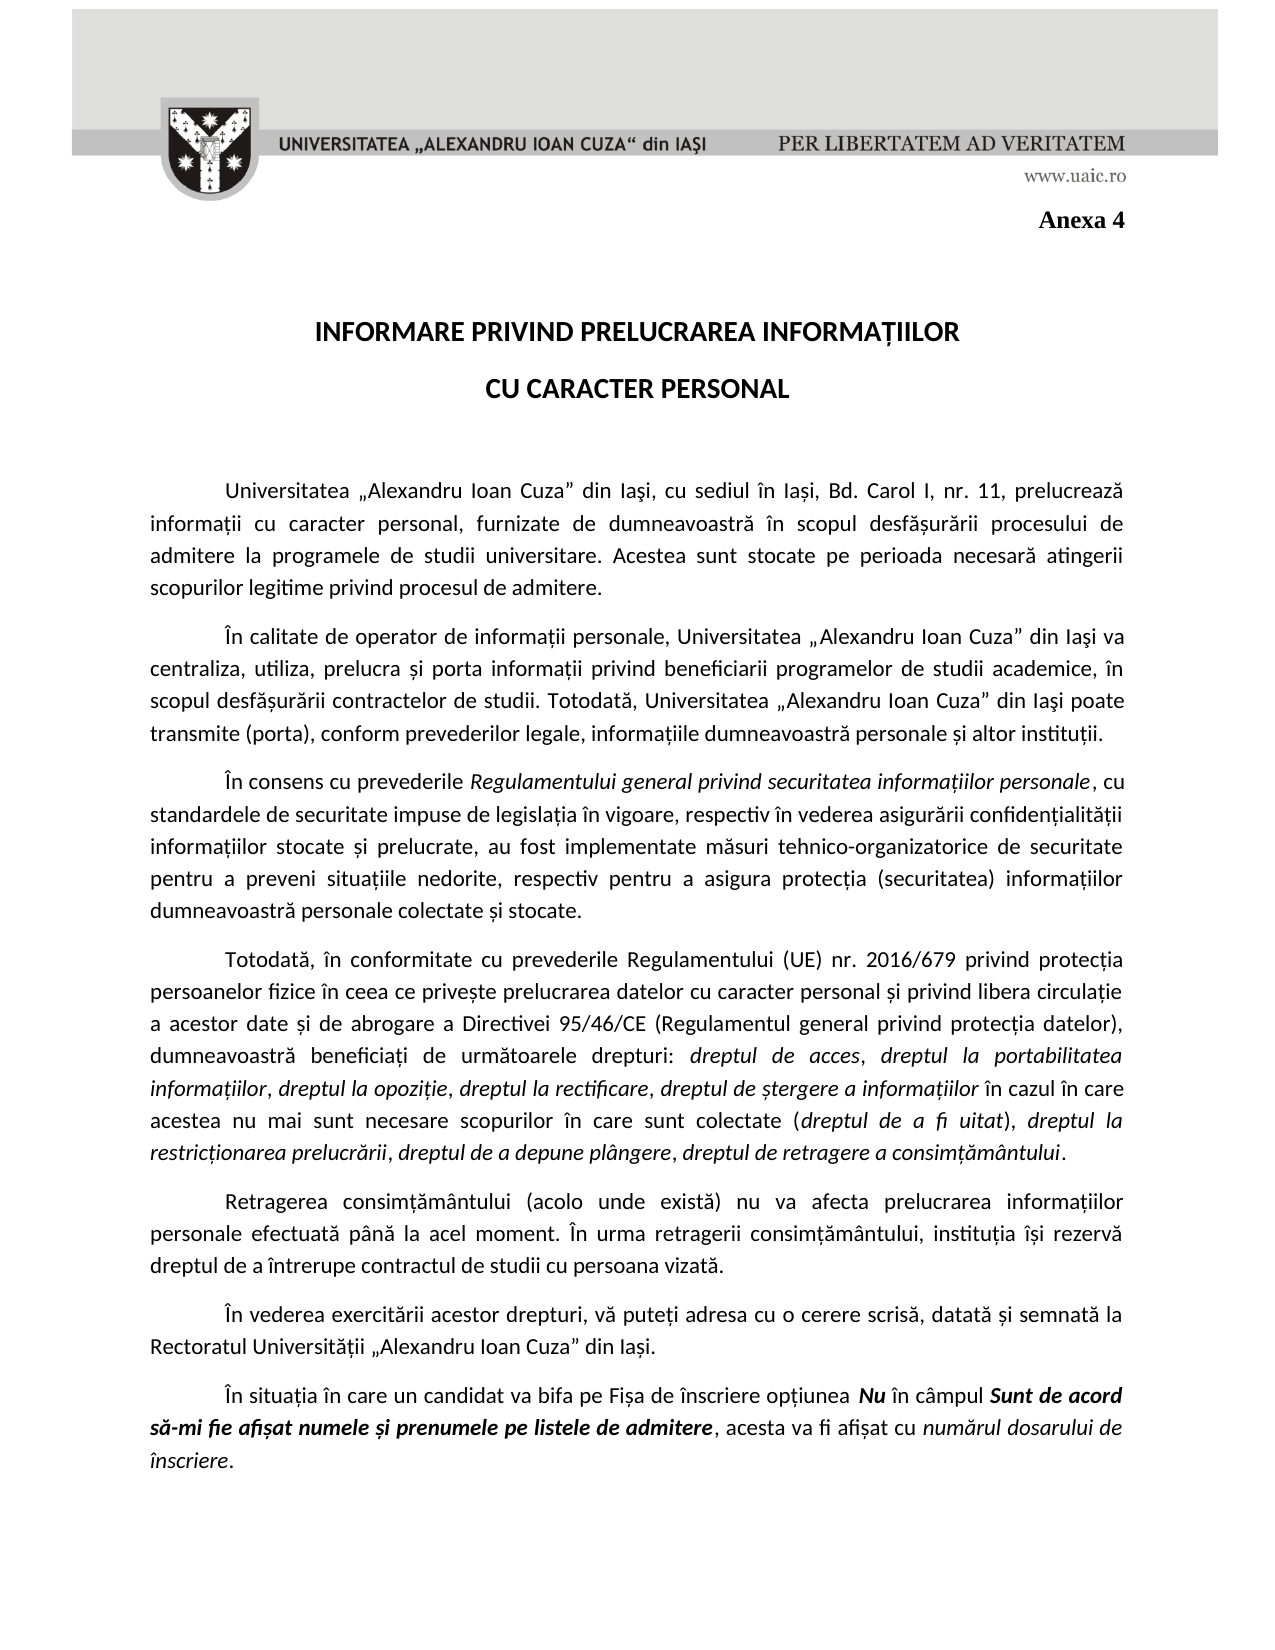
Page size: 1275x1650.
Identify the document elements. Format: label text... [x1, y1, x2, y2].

text În consens cu prevederile Regulamentului general privind securitatea informațiilor personale, cu standardele de securitate impuse de legislația în vigoare, respectiv în vederea asigurării confidențialității informațiilor stocate și prelucrate, au fost implementate măsuri tehnico-organizatorice de securitate pentru a preveni situațiile nedorite, respectiv pentru a asigura protecția (securitatea) informațiilor dumneavoastră personale colectate și stocate. [150, 767, 1125, 924]
picture [71, 9, 1218, 201]
text În calitate de operator de informații personale, Universitatea „Alexandru Ioan Cuza” din Iaşi va centraliza, utiliza, prelucra și porta informații privind beneficiarii programelor de studii academice, în scopul desfășurării contractelor de studii. Totodată, Universitatea „Alexandru Ioan Cuza” din Iaşi poate transmite (porta), conform prevederilor legale, informațiile dumneavoastră personale și altor instituții. [150, 622, 1125, 747]
text În situația în care un candidat va bifa pe Fișa de înscriere opțiunea Nu în câmpul Sunt de acord să-mi fie afișat numele și prenumele pe listele de admitere, acesta va fi afișat cu numărul dosarului de înscriere. [150, 1381, 1125, 1474]
text Retragerea consimțământului (acolo unde există) nu va afecta prelucrarea informațiilor personale efectuată până la acel moment. În urma retragerii consimțământului, instituția își rezervă dreptul de a întrerupe contractul de studii cu persoana vizată. [150, 1187, 1125, 1279]
text INFORMARE PRIVIND PRELUCRAREA INFORMAȚIILOR [150, 313, 1125, 348]
text CU CARACTER PERSONAL [150, 370, 1125, 406]
text Universitatea „Alexandru Ioan Cuza” din Iaşi, cu sediul în Iași, Bd. Carol I, nr. 11, prelucrează informații cu caracter personal, furnizate de dumneavoastră în scopul desfășurării procesului de admitere la programele de studii universitare. Acestea sunt stocate pe perioada necesară atingerii scopurilor legitime privind procesul de admitere. [150, 477, 1125, 601]
text Anexa 4 [150, 150, 1125, 234]
text Totodată, în conformitate cu prevederile Regulamentului (UE) nr. 2016/679 privind protecția persoanelor fizice în ceea ce privește prelucrarea datelor cu caracter personal și privind libera circulație a acestor date și de abrogare a Directivei 95/46/CE (Regulamentul general privind protecția datelor), dumneavoastră beneficiați de următoarele drepturi: dreptul de acces, dreptul la portabilitatea informațiilor, dreptul la opoziție, dreptul la rectificare, dreptul de ștergere a informațiilor în cazul în care acestea nu mai sunt necesare scopurilor în care sunt colectate (dreptul de a fi uitat), dreptul la restricționarea prelucrării, dreptul de a depune plângere, dreptul de retragere a consimțământului. [150, 945, 1125, 1166]
text În vederea exercitării acestor drepturi, vă puteți adresa cu o cerere scrisă, datată și semnată la Rectoratul Universității „Alexandru Ioan Cuza” din Iași. [150, 1300, 1125, 1361]
